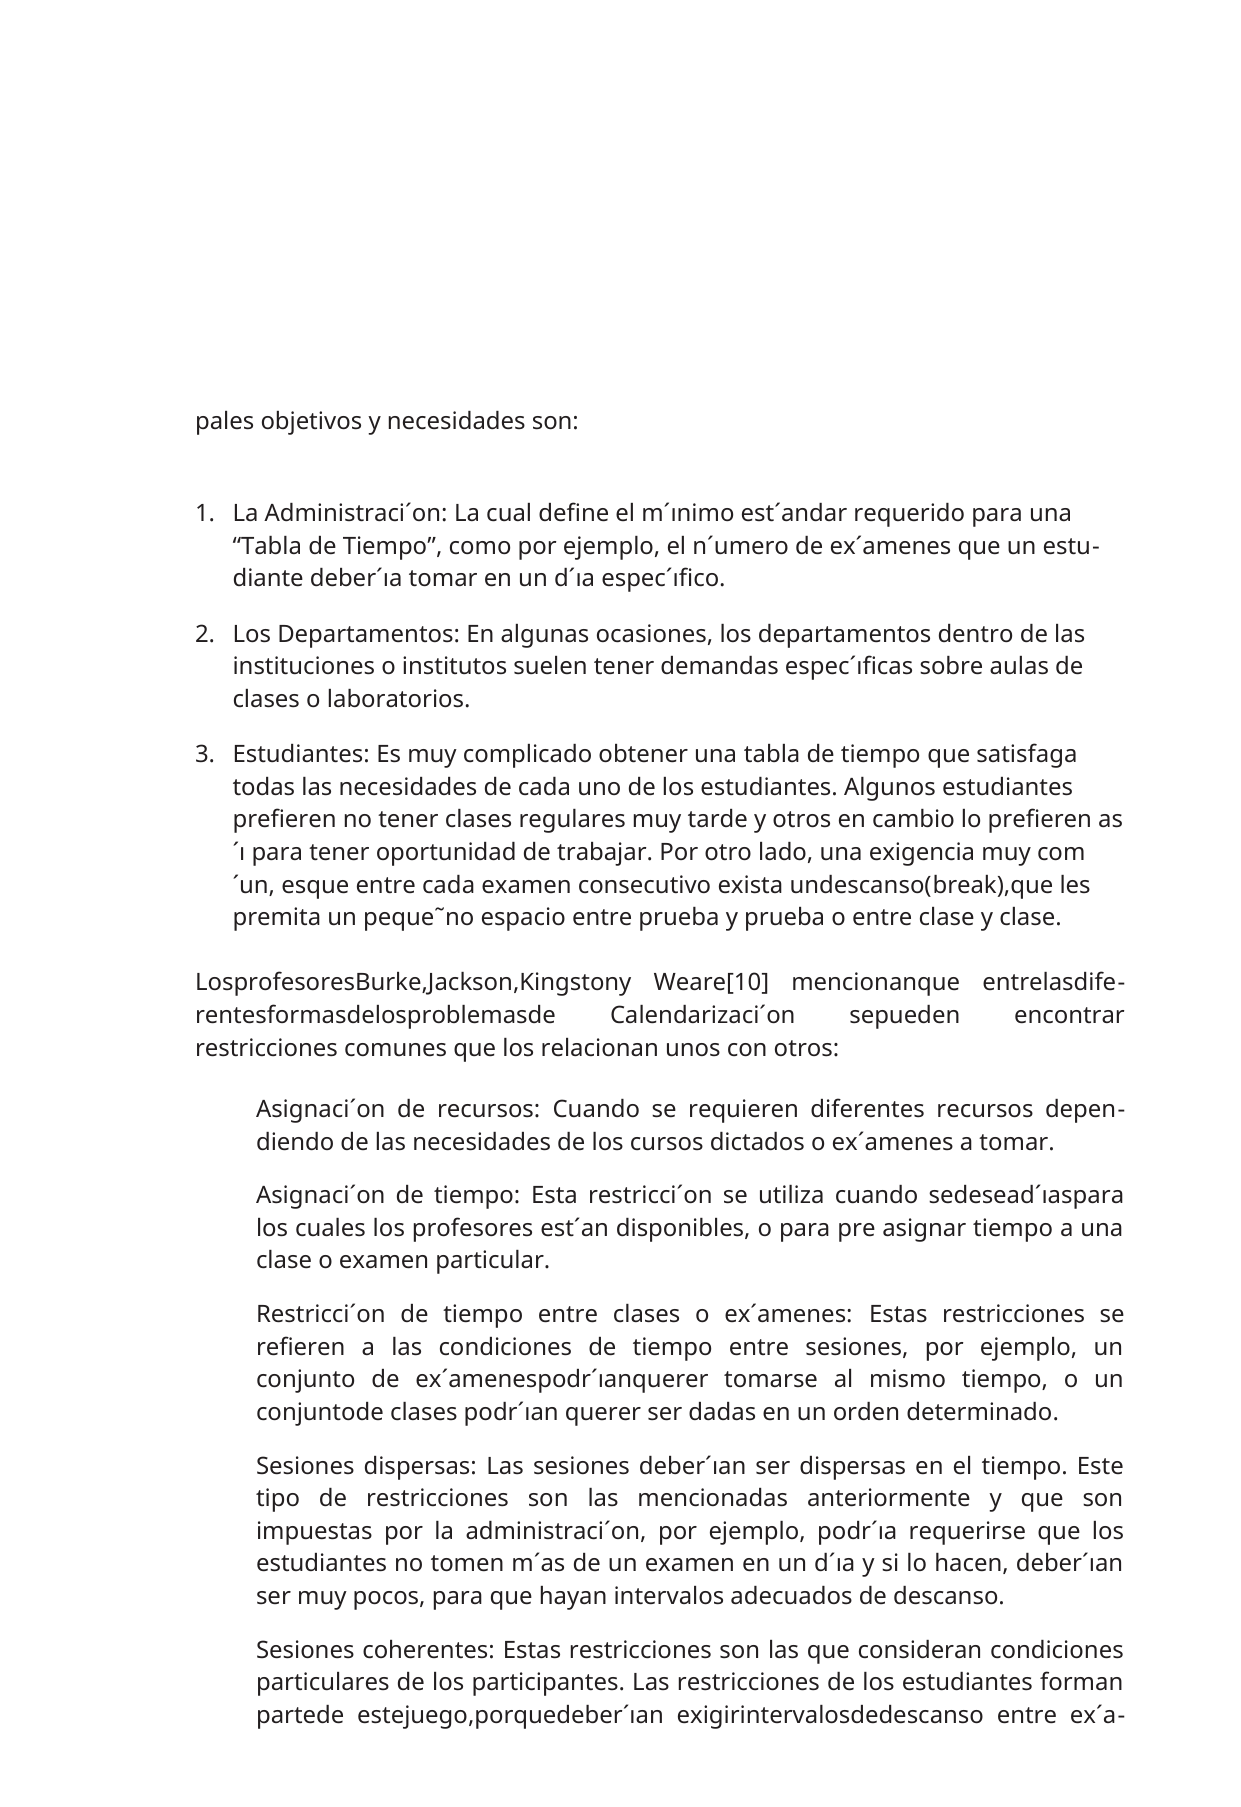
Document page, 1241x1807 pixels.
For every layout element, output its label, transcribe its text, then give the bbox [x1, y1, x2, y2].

text Sesiones dispersas: Las sesiones deber´ıan ser dispersas en el tiempo. Este tipo de restricciones son las mencionadas anteriormente y que son impuestas por la administraci´on, por ejemplo, podr´ıa requerirse que los estudiantes no tomen m´as de un examen en un d´ıa y si lo hacen, deber´ıan ser muy pocos, para que hayan intervalos adecuados de descanso. [256, 1448, 1125, 1611]
list La Administraci´on: La cual deﬁne el m´ınimo est´andar requerido para una “Tabla de Tiempo”, como por ejemplo, el n´umero de ex´amenes que un estudiante deber´ıa tomar en un d´ıa espec´ıﬁco. [195, 496, 1125, 594]
text Asignaci´on de tiempo: Esta restricci´on se utiliza cuando sedesead´ıaspara los cuales los profesores est´an disponibles, o para pre asignar tiempo a una clase o examen particular. [256, 1178, 1125, 1276]
list Los Departamentos: En algunas ocasiones, los departamentos dentro de las instituciones o institutos suelen tener demandas espec´ıﬁcas sobre aulas de clases o laboratorios. [195, 616, 1125, 714]
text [256, 1632, 1125, 1730]
text Asignaci´on de recursos: Cuando se requieren diferentes recursos dependiendo de las necesidades de los cursos dictados o ex´amenes a tomar. [256, 1092, 1125, 1157]
list Estudiantes: Es muy complicado obtener una tabla de tiempo que satisfaga todas las necesidades de cada uno de los estudiantes. Algunos estudiantes preﬁeren no tener clases regulares muy tarde y otros en cambio lo preﬁeren as´ı para tener oportunidad de trabajar. Por otro lado, una exigencia muy com´un, esque entre cada examen consecutivo exista undescanso(break),que les premita un peque˜no espacio entre prueba y prueba o entre clase y clase. [195, 737, 1125, 933]
text pales objetivos y necesidades son: [195, 403, 1125, 436]
text LosprofesoresBurke,Jackson,Kingstony Weare[10] mencionanque entrelasdiferentesformasdelosproblemasde Calendarizaci´on sepueden encontrar restricciones comunes que los relacionan unos con otros: [195, 965, 1125, 1063]
text Restricci´on de tiempo entre clases o ex´amenes: Estas restricciones se reﬁeren a las condiciones de tiempo entre sesiones, por ejemplo, un conjunto de ex´amenespodr´ıanquerer tomarse al mismo tiempo, o un conjuntode clases podr´ıan querer ser dadas en un orden determinado. [256, 1297, 1125, 1427]
